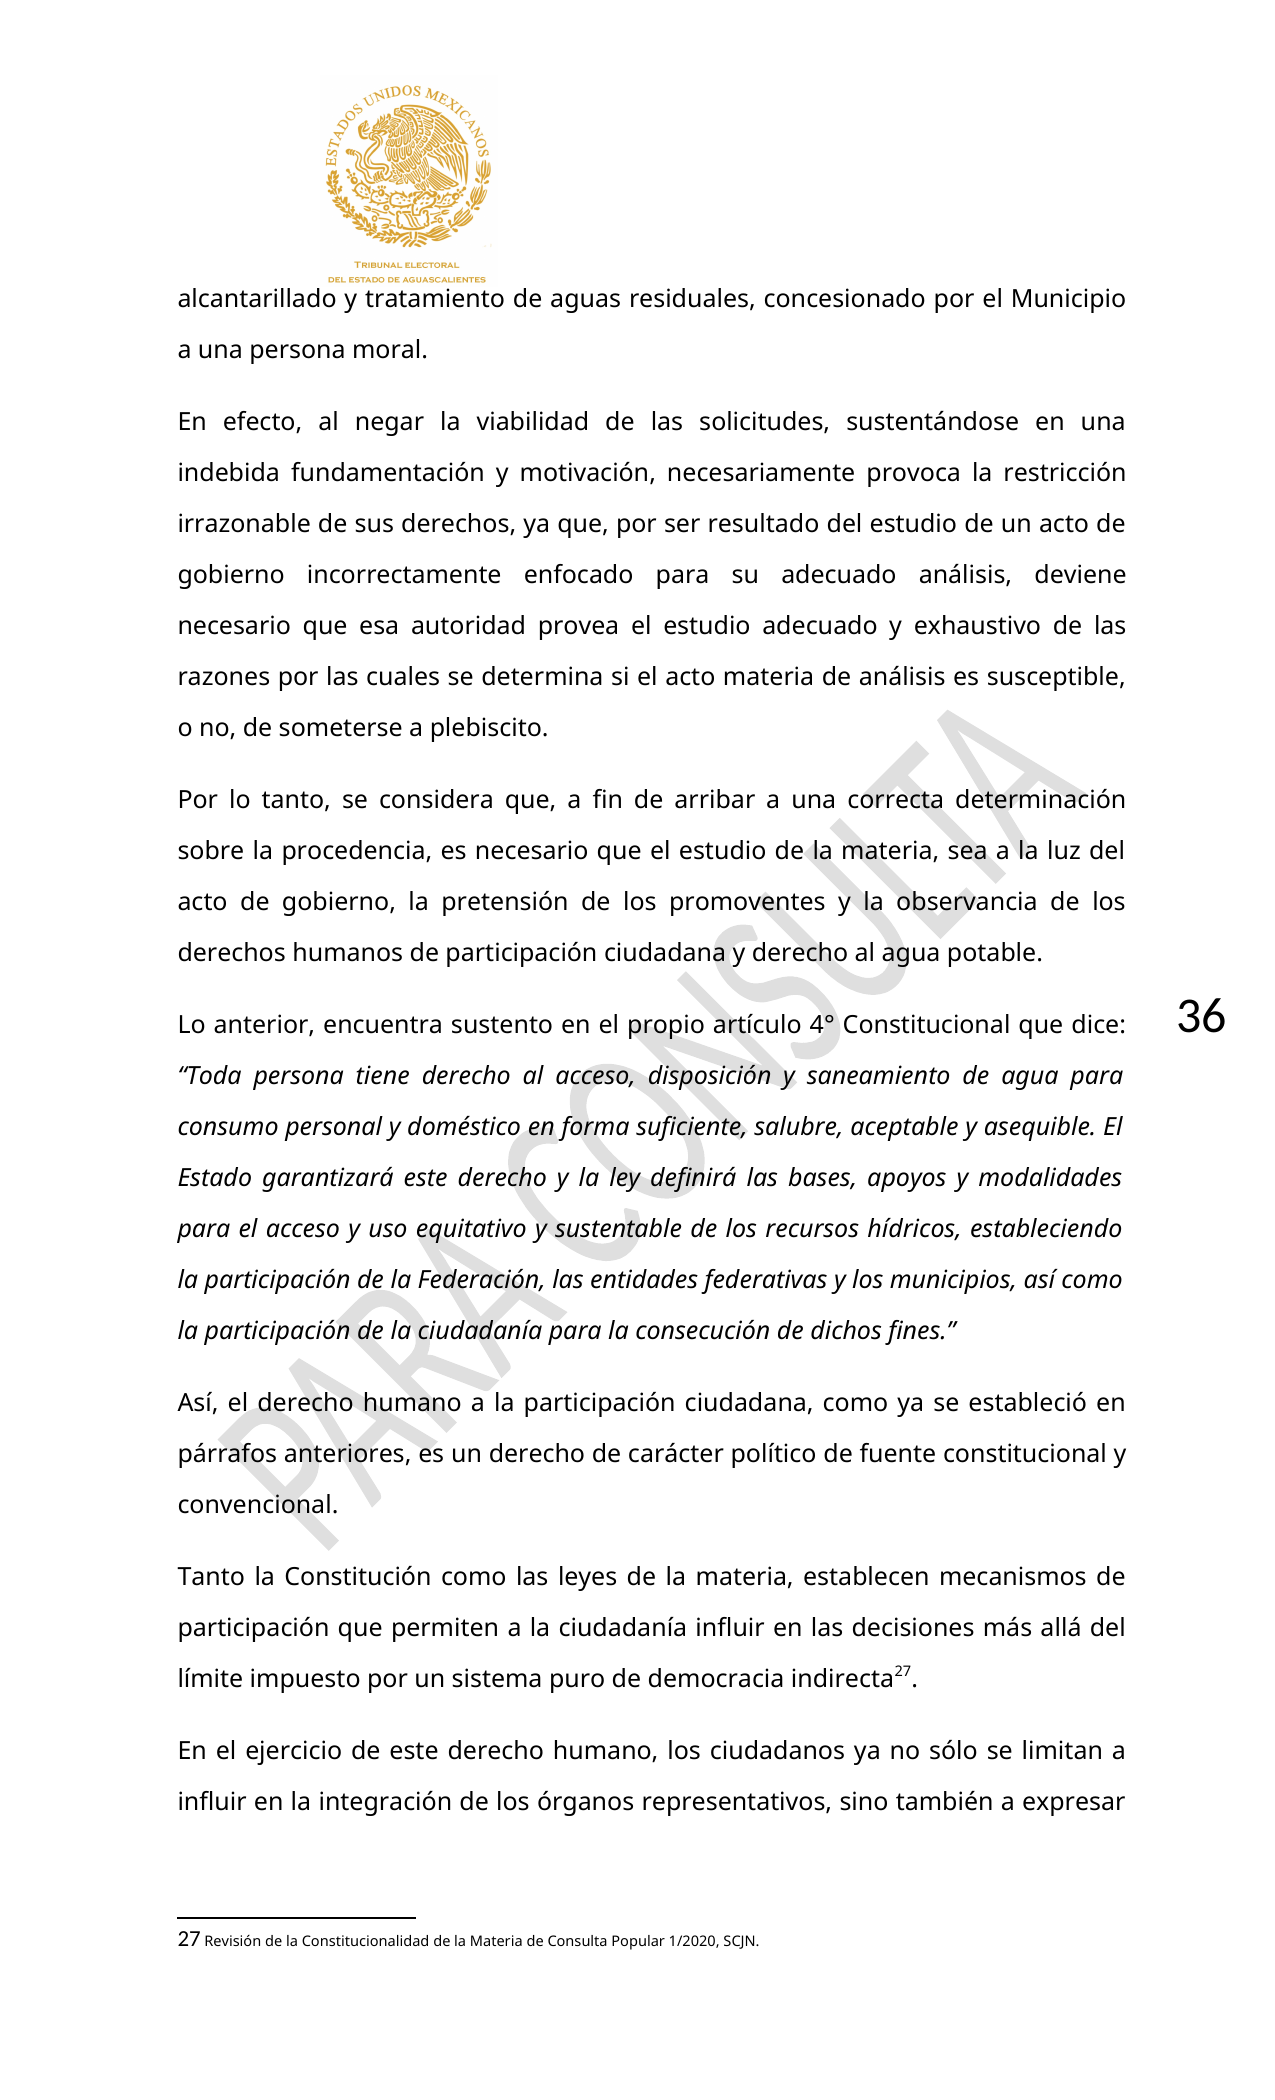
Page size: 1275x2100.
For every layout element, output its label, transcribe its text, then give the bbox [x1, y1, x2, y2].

text Lo anterior, encuentra sustento en el propio artículo 4° Constitucional que dice: “Toda persona tiene derecho al acceso, disposición y saneamiento de agua para consumo personal y doméstico en forma suficiente, salubre, aceptable y asequible. El Estado garantizará este derecho y la ley definirá las bases, apoyos y modalidades para el acceso y uso equitativo y sustentable de los recursos hídricos, estableciendo la participación de la Federación, las entidades federativas y los municipios, así como la participación de la ciudadanía para la consecución de dichos fines.” [177, 1007, 1127, 1347]
text Así, el derecho humano a la participación ciudadana, como ya se estableció en párrafos anteriores, es un derecho de carácter político de fuente constitucional y convencional. [177, 1385, 1127, 1521]
text Por lo tanto, se considera que, a fin de arribar a una correcta determinación sobre la procedencia, es necesario que el estudio de la materia, sea a la luz del acto de gobierno, la pretensión de los promoventes y la observancia de los derechos humanos de participación ciudadana y derecho al agua potable. [177, 782, 1127, 969]
picture [319, 75, 498, 281]
text En efecto, al negar la viabilidad de las solicitudes, sustentándose en una indebida fundamentación y motivación, necesariamente provoca la restricción irrazonable de sus derechos, ya que, por ser resultado del estudio de un acto de gobierno incorrectamente enfocado para su adecuado análisis, deviene necesario que esa autoridad provea el estudio adecuado y exhaustivo de las razones por las cuales se determina si el acto materia de análisis es susceptible, o no, de someterse a plebiscito. [177, 403, 1127, 744]
text Tanto la Constitución como las leyes de la materia, establecen mecanismos de participación que permiten a la ciudadanía influir en las decisiones más allá del límite impuesto por un sistema puro de democracia indirecta. [177, 1559, 1127, 1695]
